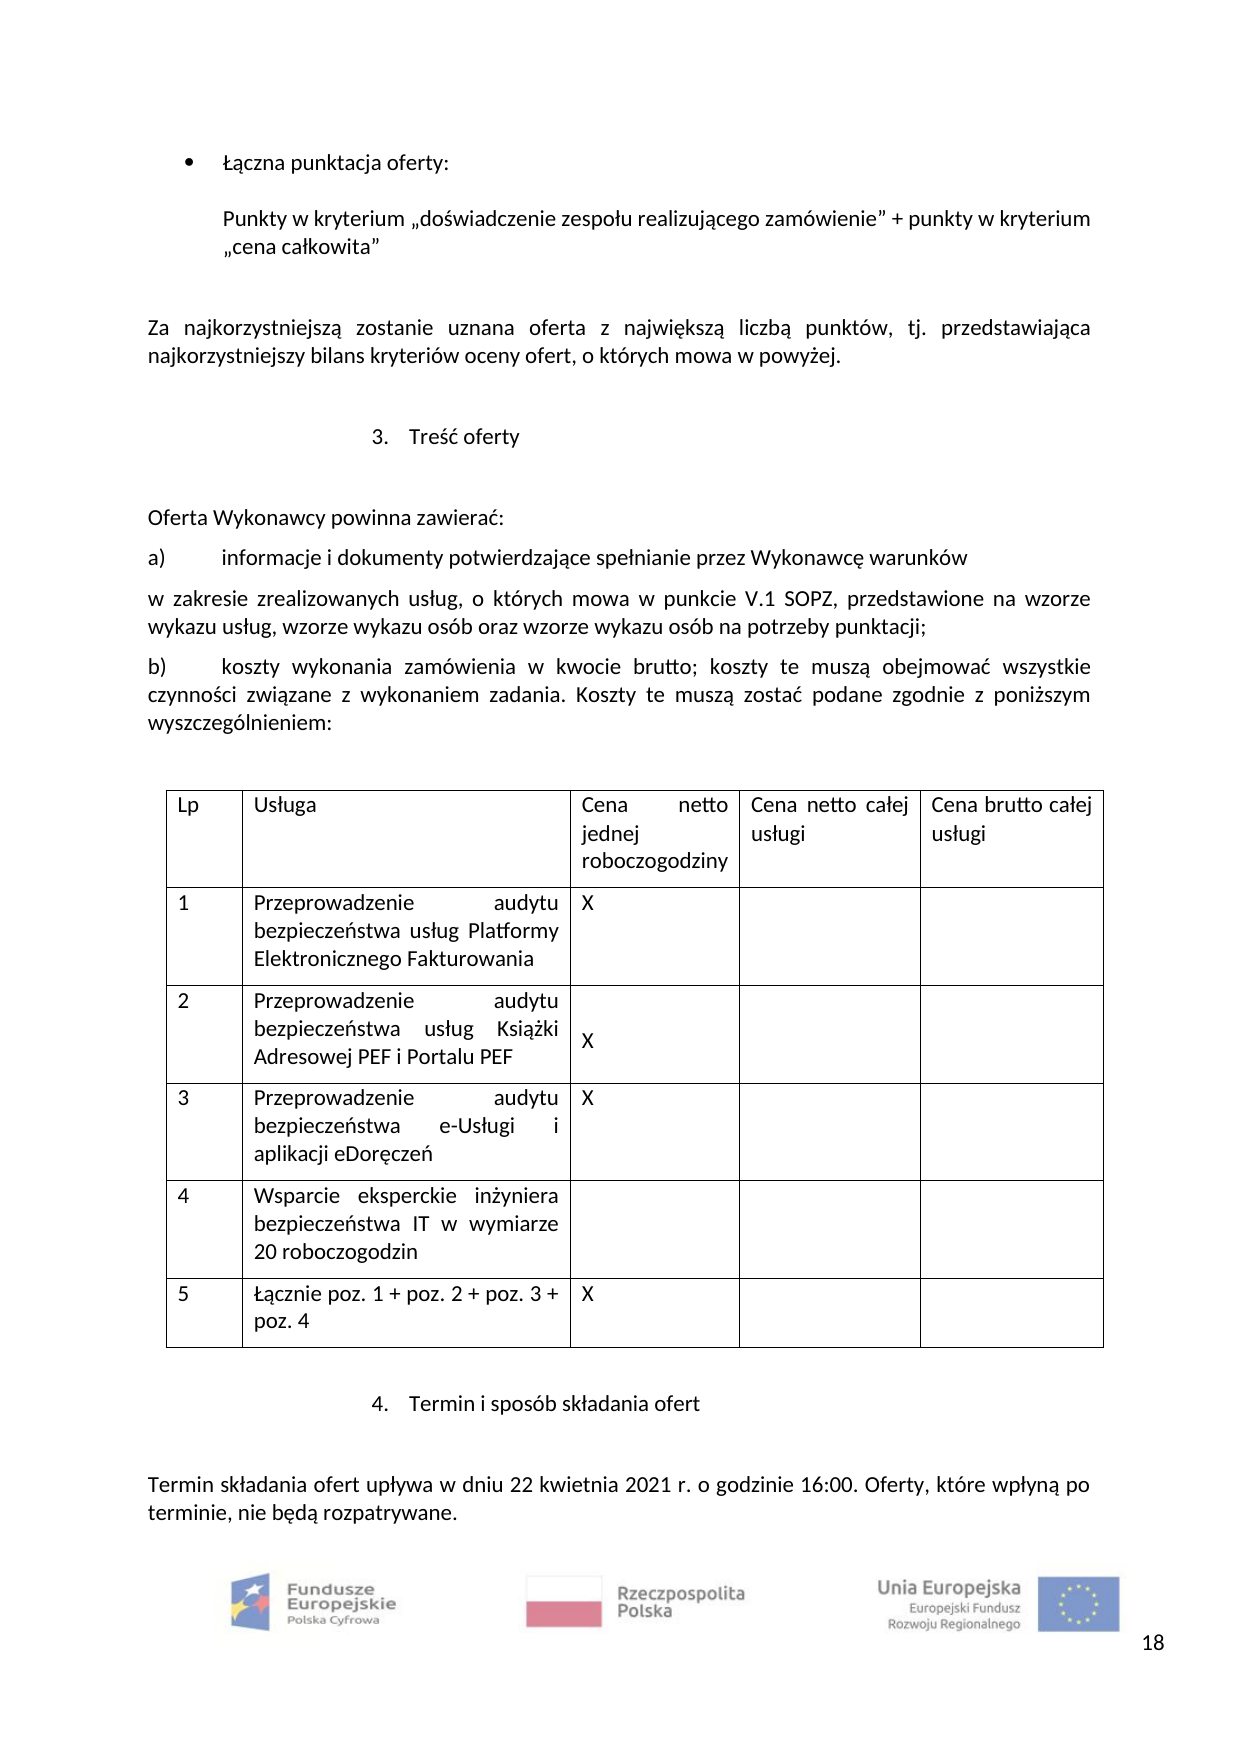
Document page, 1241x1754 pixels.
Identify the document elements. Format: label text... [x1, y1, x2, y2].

table_cell [740, 1279, 920, 1347]
table_header Lp [167, 791, 242, 887]
table_cell 3 [167, 1084, 242, 1180]
picture [197, 1562, 1142, 1651]
table_cell [921, 986, 1103, 1082]
list Termin i sposób składania ofert [371, 1389, 1092, 1417]
table_cell Przeprowadzenie audytu bezpieczeństwa usług Platformy Elektronicznego Fakturowania [243, 888, 570, 985]
table_cell X [571, 1279, 739, 1347]
text Termin składania ofert upływa w dniu 22 kwietnia 2021 r. o godzinie 16:00. Oferty, które wpłyną po terminie, nie będą rozpatrywane. [148, 1470, 1092, 1526]
table_cell 2 [167, 986, 242, 1082]
table_cell X [571, 986, 739, 1082]
table_cell 1 [167, 888, 242, 985]
table_header Cena netto jednej roboczogodziny [571, 791, 739, 887]
table_cell [921, 1084, 1103, 1180]
table_cell 5 [167, 1279, 242, 1347]
text a) informacje i dokumenty potwierdzające spełnianie przez Wykonawcę warunków [148, 543, 1092, 571]
table_cell [740, 888, 920, 985]
list Treść oferty [371, 422, 1092, 450]
table_header Usługa [243, 791, 570, 887]
table_cell [921, 888, 1103, 985]
text w zakresie zrealizowanych usług, o których mowa w punkcie V.1 SOPZ, przedstawione na wzorze wykazu usług, wzorze wykazu osób oraz wzorze wykazu osób na potrzeby punktacji; [148, 584, 1092, 640]
table_header Cena brutto całej usługi [921, 791, 1103, 887]
table_cell [740, 1084, 920, 1180]
table_cell [921, 1279, 1103, 1347]
list Punkty w kryterium „doświadczenie zespołu realizującego zamówienie” + punkty w kryterium „cena całkowita” [223, 204, 1092, 260]
list Łączna punktacja oferty: [185, 148, 1092, 176]
table_cell Łącznie poz. 1 + poz. 2 + poz. 3 + poz. 4 [243, 1279, 570, 1347]
text Za najkorzystniejszą zostanie uznana oferta z największą liczbą punktów, tj. przedstawiająca najkorzystniejszy bilans kryteriów oceny ofert, o których mowa w powyżej. [148, 313, 1092, 369]
table_cell [740, 1181, 920, 1278]
table_cell [571, 1181, 739, 1278]
table_cell [921, 1181, 1103, 1278]
text Oferta Wykonawcy powinna zawierać: [148, 503, 1092, 531]
table_cell Wsparcie eksperckie inżyniera bezpieczeństwa IT w wymiarze 20 roboczogodzin [243, 1181, 570, 1278]
table_cell X [571, 888, 739, 985]
table_header Cena netto całej usługi [740, 791, 920, 887]
table_cell X [571, 1084, 739, 1180]
table_cell 4 [167, 1181, 242, 1278]
table_cell Przeprowadzenie audytu bezpieczeństwa e-Usługi i aplikacji eDoręczeń [243, 1084, 570, 1180]
table_cell [740, 986, 920, 1082]
text b) koszty wykonania zamówienia w kwocie brutto; koszty te muszą obejmować wszystkie czynności związane z wykonaniem zadania. Koszty te muszą zostać podane zgodnie z poniższym wyszczególnieniem: [148, 652, 1092, 737]
table_cell Przeprowadzenie audytu bezpieczeństwa usług Książki Adresowej PEF i Portalu PEF [243, 986, 570, 1082]
